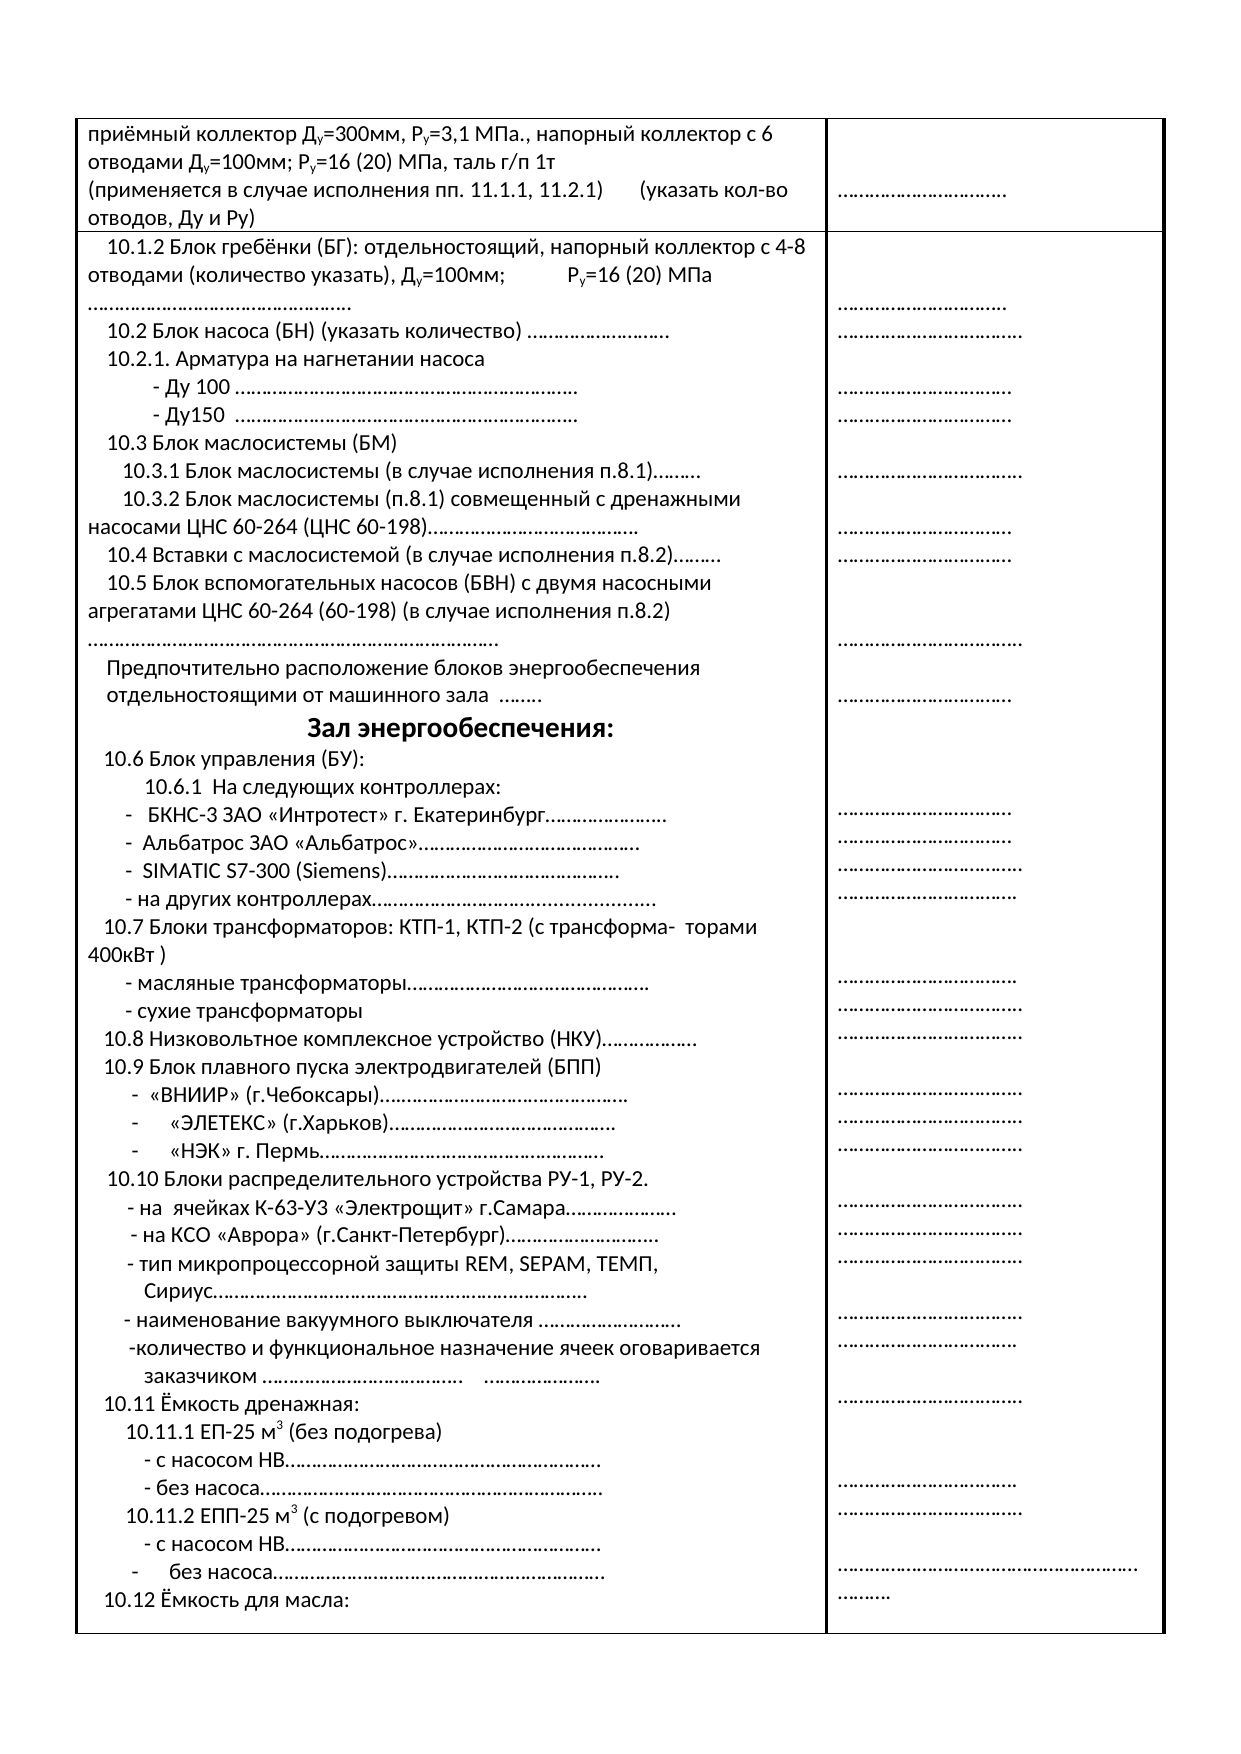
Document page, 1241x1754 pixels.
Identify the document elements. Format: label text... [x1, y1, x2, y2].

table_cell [78, 232, 825, 1633]
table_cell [828, 232, 1162, 1633]
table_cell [78, 119, 825, 231]
table_cell ………………………….. [828, 119, 1162, 231]
